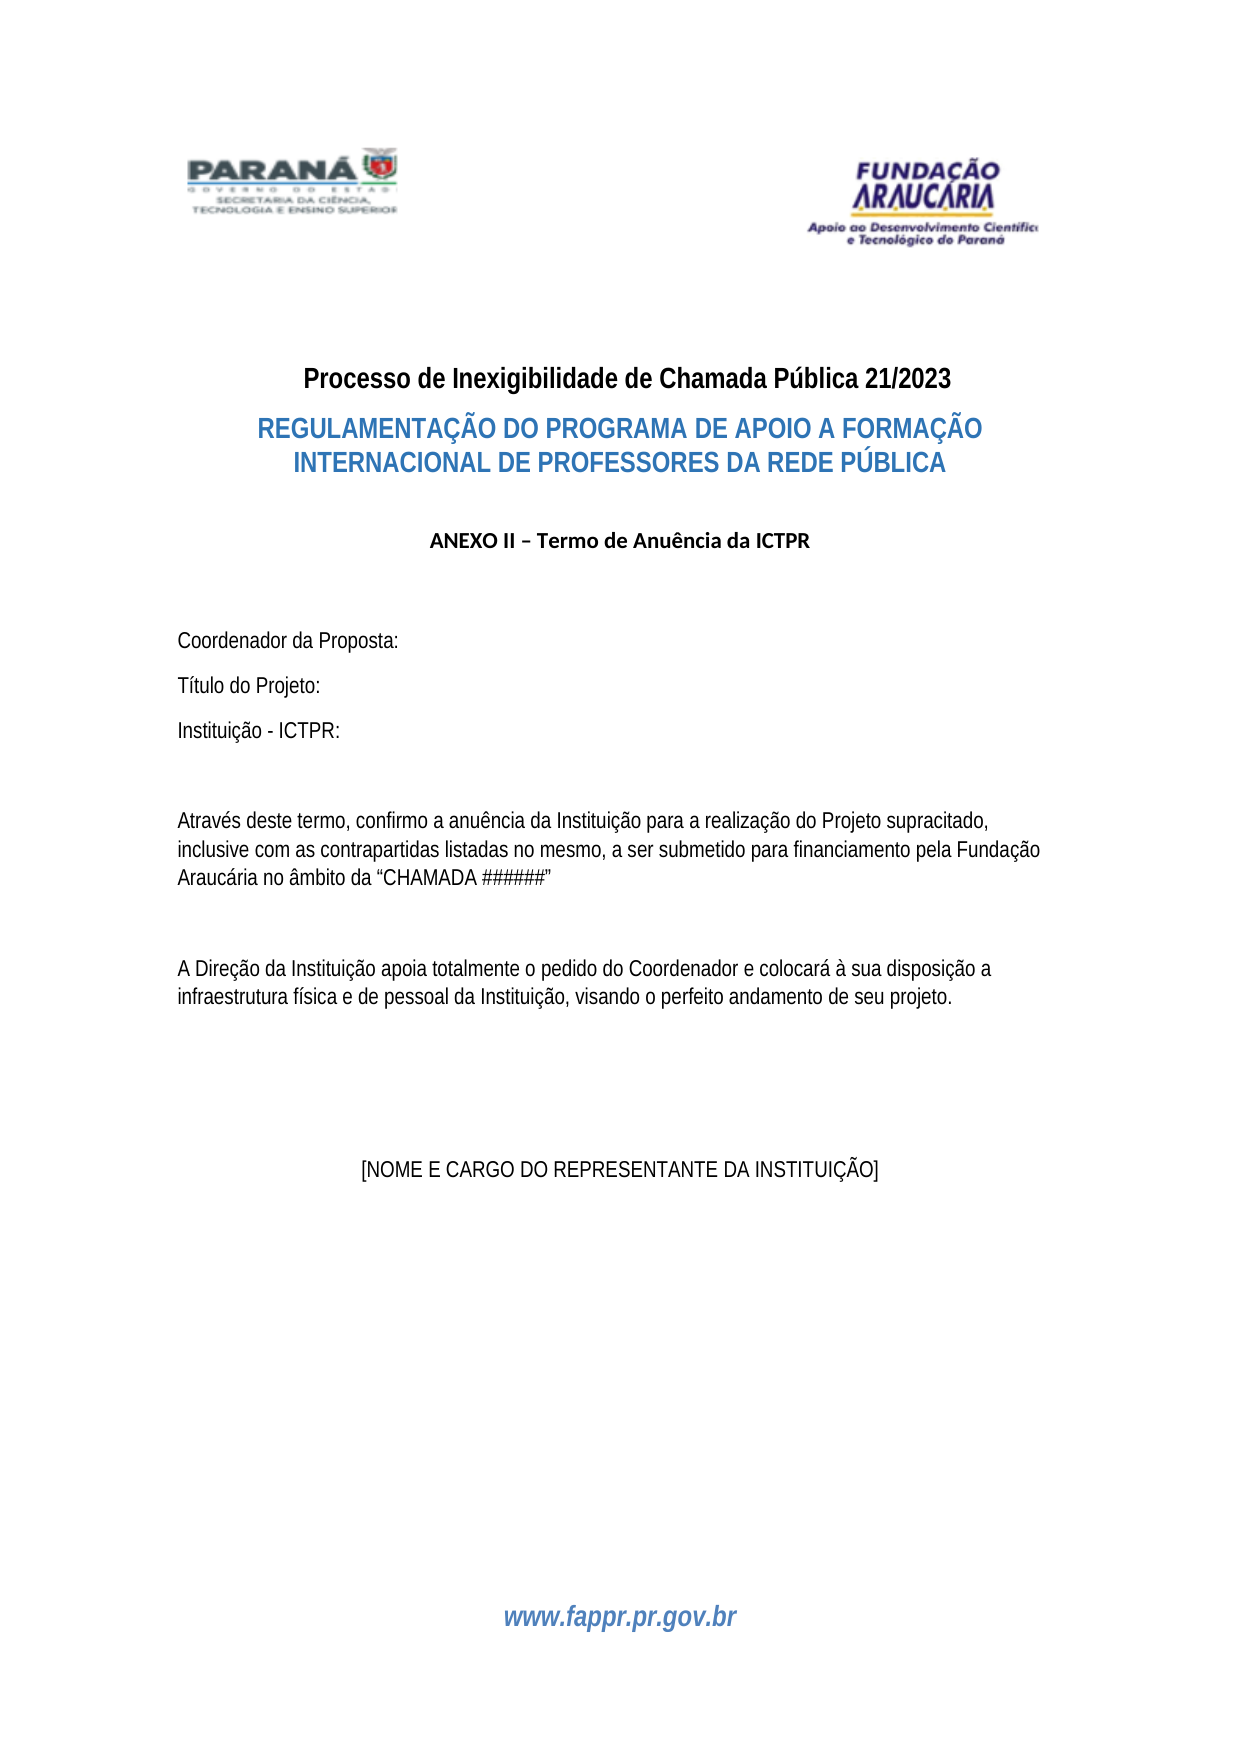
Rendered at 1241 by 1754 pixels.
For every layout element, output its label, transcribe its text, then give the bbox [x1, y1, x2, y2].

text REGULAMENTAÇÃO DO PROGRAMA DE APOIO A FORMAÇÃO INTERNACIONAL DE PROFESSORES DA REDE PÚBLICA [177, 411, 1063, 478]
picture [158, 134, 426, 238]
text Através deste termo, confirmo a anuência da Instituição para a realização do Projeto supracitado, inclusive com as contrapartidas listadas no mesmo, a ser submetido para financiamento pela Fundação Araucária no âmbito da “CHAMADA ######” [177, 807, 1063, 891]
text ANEXO II – Termo de Anuência da ICTPR [177, 527, 1063, 554]
text A Direção da Instituição apoia totalmente o pedido do Coordenador e colocará à sua disposição a infraestrutura física e de pessoal da Instituição, visando o perfeito andamento de seu projeto. [177, 954, 1063, 1009]
text Coordenador da Proposta: [177, 627, 1063, 653]
text Instituição - ICTPR: [177, 717, 1063, 743]
text Título do Projeto: [177, 672, 1063, 698]
text Processo de Inexigibilidade de Chamada Pública 21/2023 [148, 361, 1107, 395]
text [NOME E CARGO DO REPRESENTANTE DA INSTITUIÇÃO] [177, 1156, 1063, 1182]
picture [798, 134, 1053, 257]
